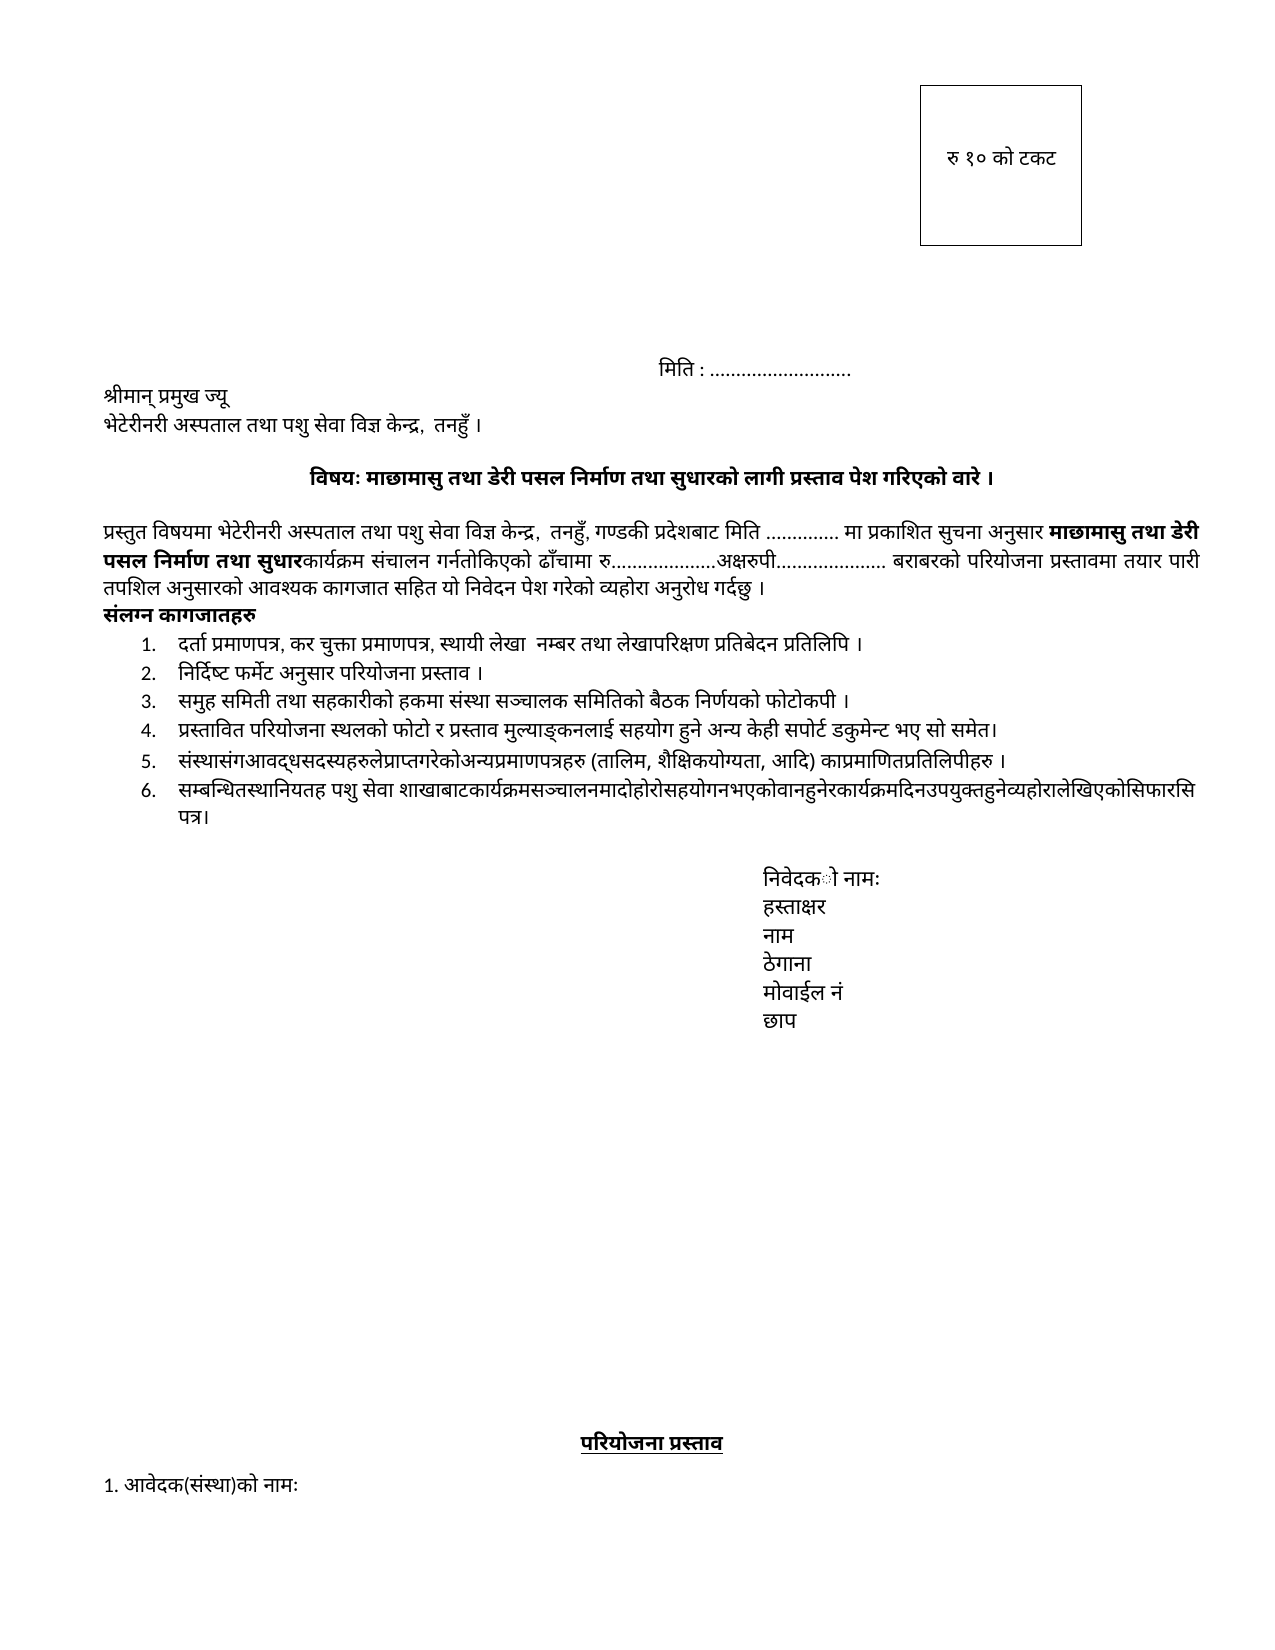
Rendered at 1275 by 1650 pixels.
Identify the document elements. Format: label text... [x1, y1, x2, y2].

list समुह समिती तथा सहकारीको हकमा संस्था सञ्चालक समितिको बैठक निर्णयको फोटोकपी । [141, 689, 1200, 717]
list निर्दिष्ट फर्मेट अनुसार परियोजना प्रस्ताव । [141, 660, 1200, 689]
list संस्थासंगआवद्धसदस्यहरुलेप्राप्तगरेकोअन्यप्रमाणपत्रहरु (तालिम, शैक्षिकयोग्यता, आदि) काप्रमाणितप्रतिलिपीहरु । [141, 746, 1200, 777]
text विषयः माछामासु तथा डेरी पसल निर्माण तथा सुधारको लागी प्रस्ताव पेश गरिएको वारे । [103, 467, 1200, 494]
text प्रस्तुत विषयमा भेटेरीनरी अस्पताल तथा पशु सेवा विज्ञ केन्द्र, तनहुँ, गण्डकी प्रदेशबाट मिति .............. मा प्रकाशित सुचना अनुसार माछामासु तथा डेरी पसल निर्माण तथा सुधारकार्यक्रम संचालन गर्नतोकिएको ढाँचामा रु....................अक्षरुपी..................... बराबरको परियोजना प्रस्तावमा तयार पारी तपशिल अनुसारको आवश्यक कागजात सहित यो निवेदन पेश गरेको व्यहोरा अनुरोध गर्दछु । [103, 519, 1200, 604]
text भेटेरीनरी अस्पताल तथा पशु सेवा विज्ञ केन्द्र, तनहुँ । [103, 412, 1200, 441]
text 1. आवेदक(संस्था)को नामः [103, 1472, 1200, 1501]
text परियोजना प्रस्ताव [103, 1431, 1200, 1458]
text मिति : ........................... [103, 357, 1200, 385]
text संलग्न कागजातहरु [103, 604, 1200, 631]
text श्रीमान् प्रमुख ज्यू [103, 385, 1200, 412]
list सम्बन्धितस्थानियतह पशु सेवा शाखाबाटकार्यक्रमसञ्चालनमादोहोरोसहयोगनभएकोवानहुनेरकार्यक्रमदिनउपयुक्तहुनेव्यहोरालेखिएकोसिफारसि पत्र। [141, 777, 1200, 833]
list प्रस्तावित परियोजना स्थलको फोटो र प्रस्ताव मुल्याङ्कनलाई सहयोग हुने अन्य केही सपोर्ट डकुमेन्ट भए सो समेत। [141, 717, 1200, 746]
list दर्ता प्रमाणपत्र, कर चुक्ता प्रमाणपत्र, स्थायी लेखा नम्बर तथा लेखापरिक्षण प्रतिबेदन प्रतिलिपि । [141, 631, 1200, 660]
